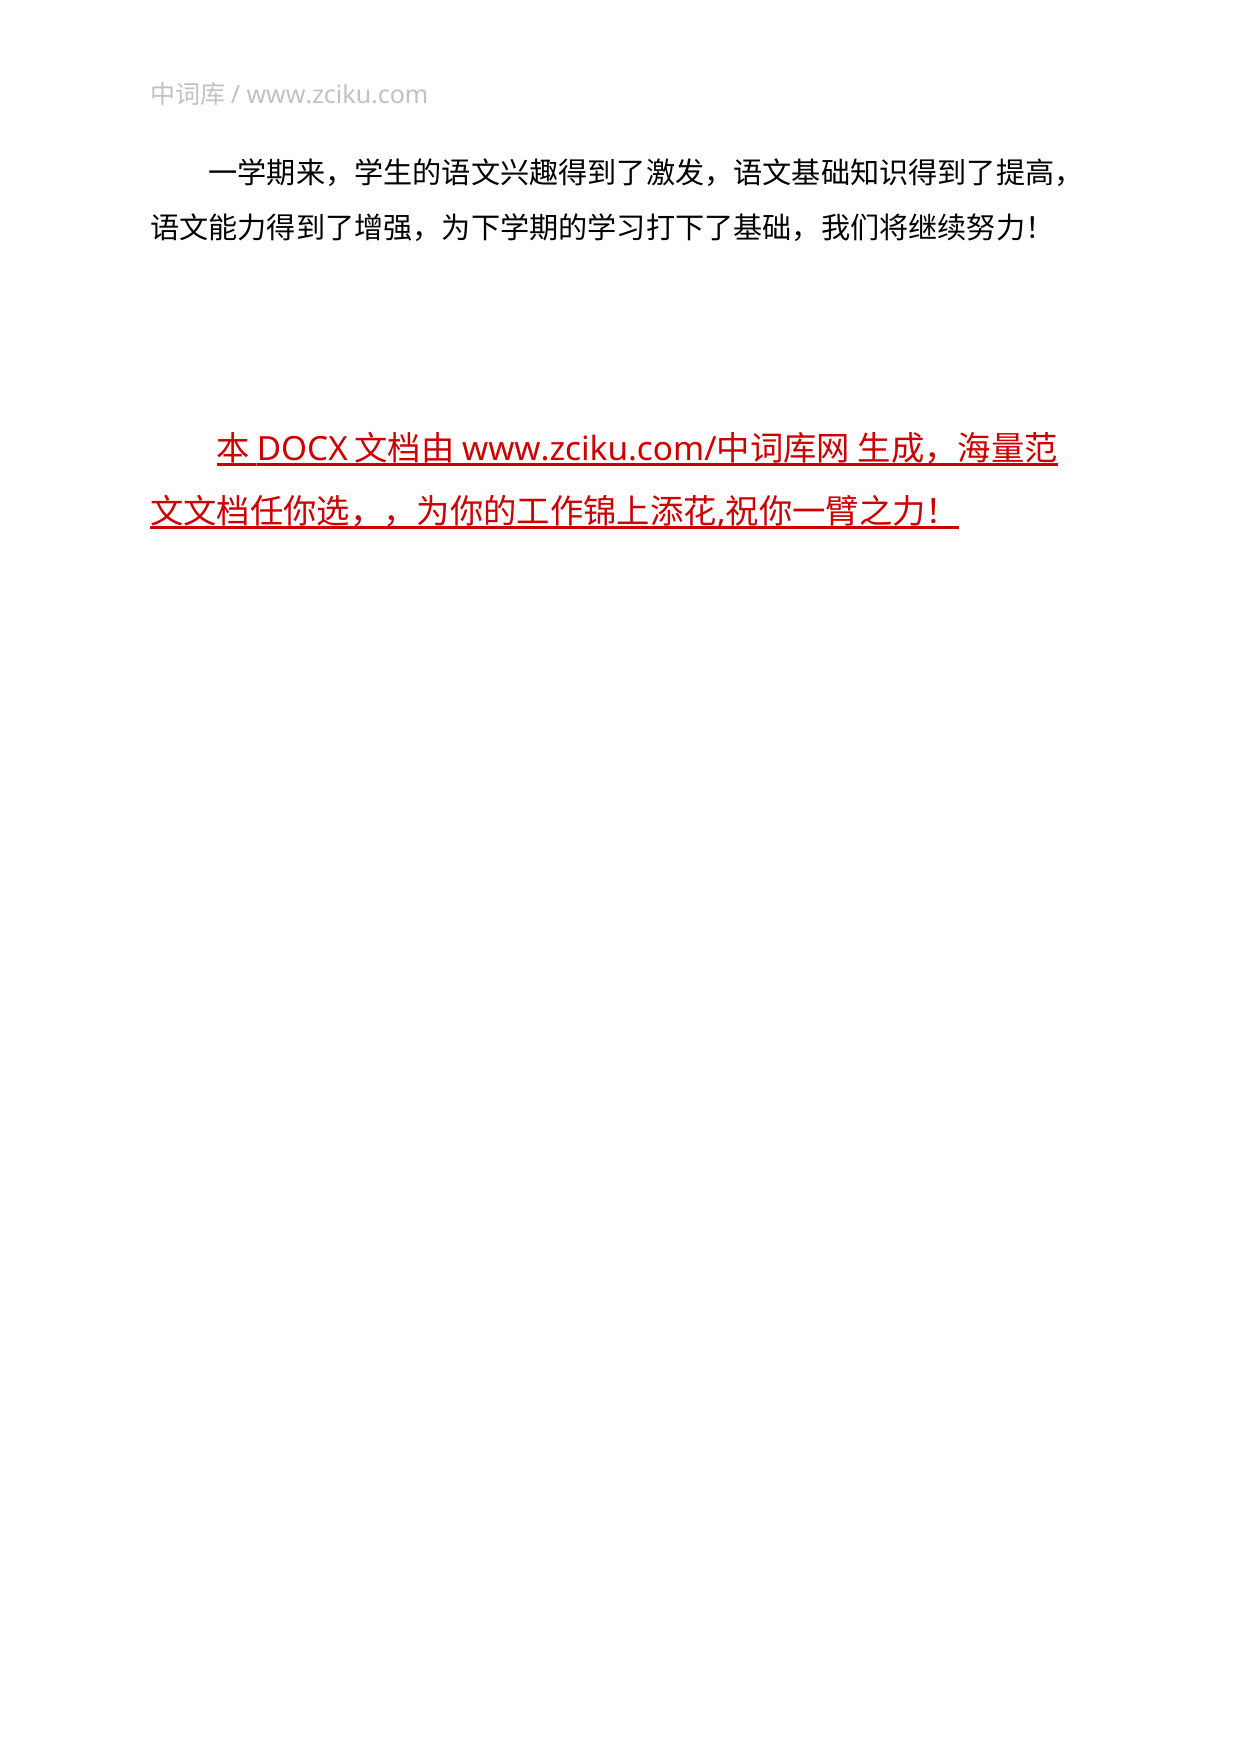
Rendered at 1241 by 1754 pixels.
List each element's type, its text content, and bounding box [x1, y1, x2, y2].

text 本DOCX文档由 www.zciku.com/中词库网 生成，海量范文文档任你选，，为你的工作锦上添花,祝你一臂之力！ [150, 422, 1090, 533]
text 一学期来，学生的语文兴趣得到了激发，语文基础知识得到了提高，语文能力得到了增强，为下学期的学习打下了基础，我们将继续努力！ [150, 150, 1090, 247]
